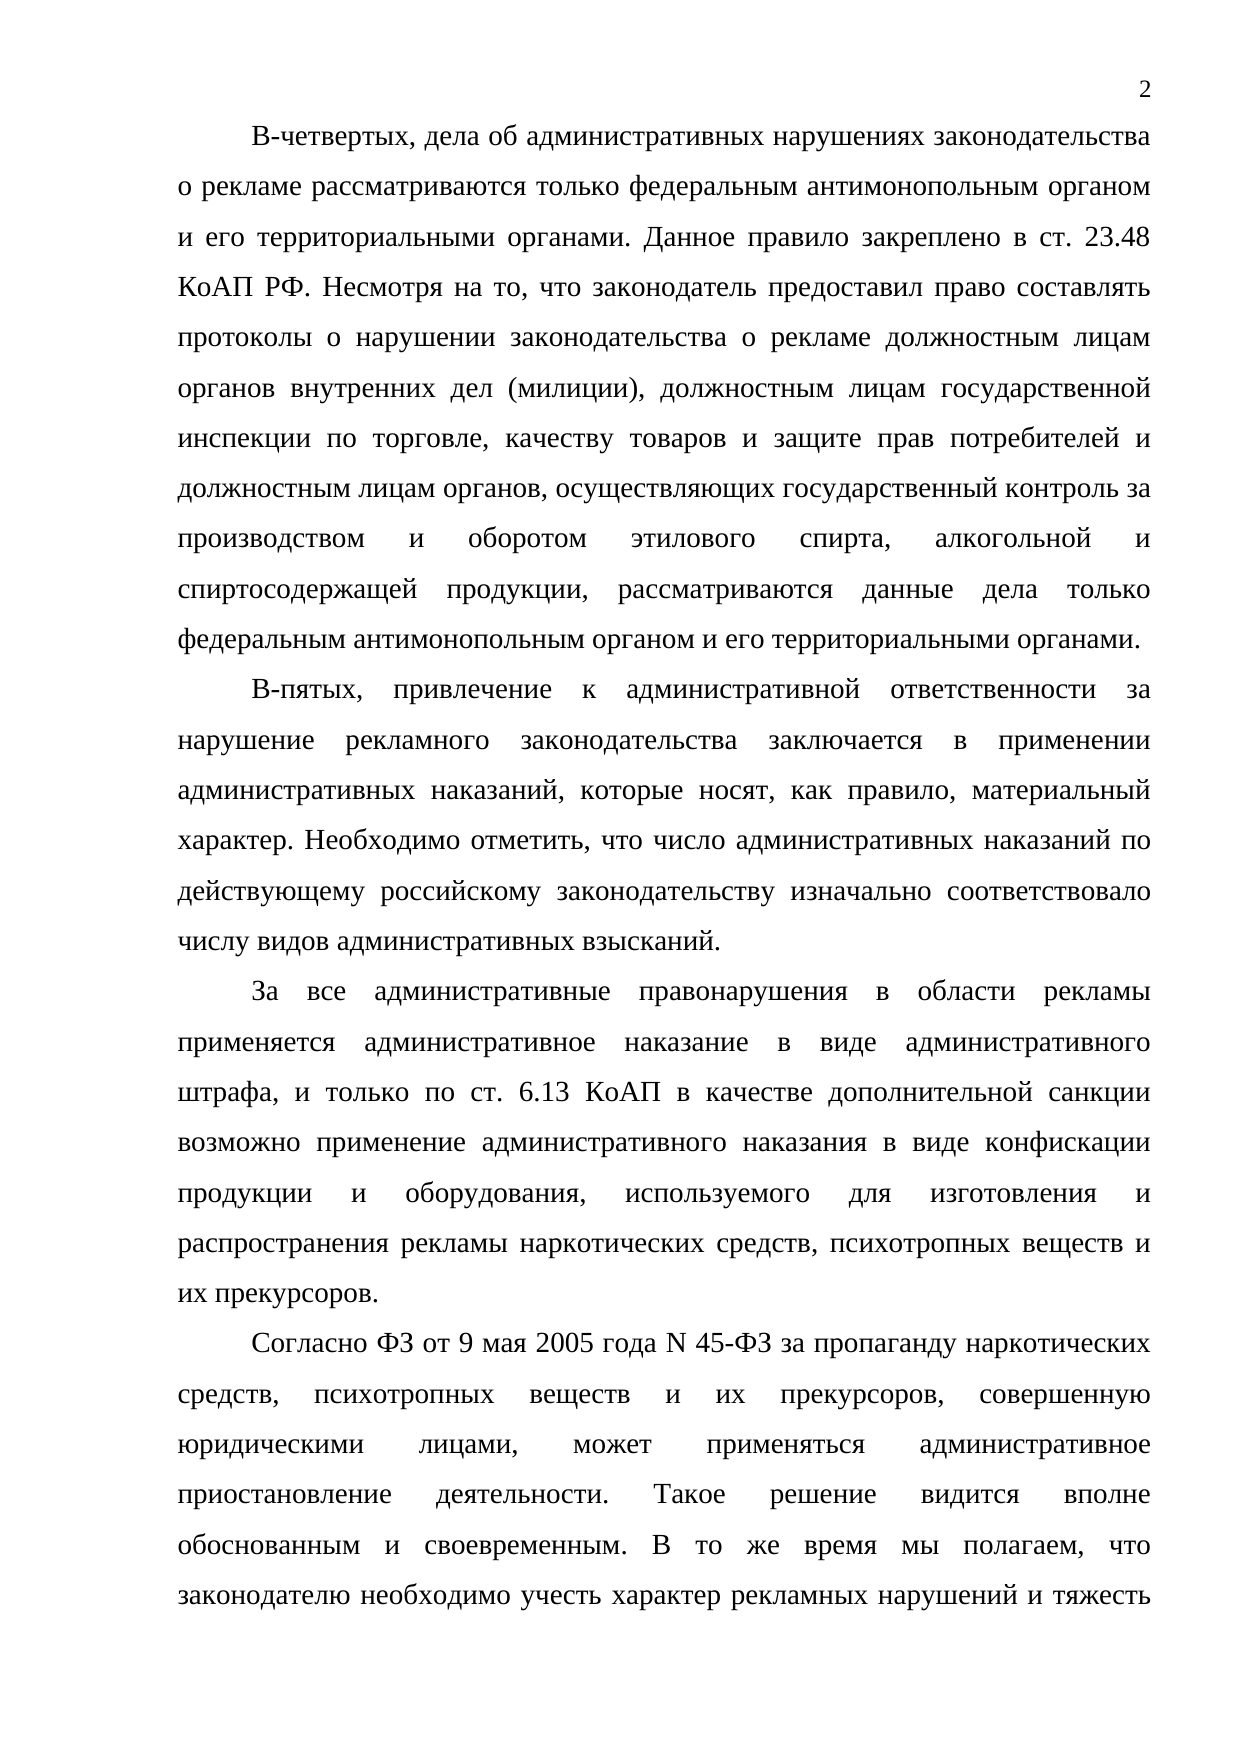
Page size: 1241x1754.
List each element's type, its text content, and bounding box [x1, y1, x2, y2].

text За все административные правонарушения в области рекламы применяется административное наказание в виде административного штрафа, и только по ст. 6.13 КоАП в качестве дополнительной санкции возможно применение административного наказания в виде конфискации продукции и оборудования, используемого для изготовления и распространения рекламы наркотических средств, психотропных веществ и их прекурсоров. [177, 973, 1152, 1309]
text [177, 1326, 1152, 1611]
text В-четвертых, дела об административных нарушениях законодательства о рекламе рассматриваются только федеральным антимонопольным органом и его территориальными органами. Данное правило закреплено в ст. 23.48 КоАП РФ. Несмотря на то, что законодатель предоставил право составлять протоколы о нарушении законодательства о рекламе должностным лицам органов внутренних дел (милиции), должностным лицам государственной инспекции по торговле, качеству товаров и защите прав потребителей и должностным лицам органов, осуществляющих государственный контроль за производством и оборотом этилового спирта, алкогольной и спиртосодержащей продукции, рассматриваются данные дела только федеральным антимонопольным органом и его территориальными органами. [177, 118, 1152, 655]
text В-пятых, привлечение к административной ответственности за нарушение рекламного законодательства заключается в применении административных наказаний, которые носят, как правило, материальный характер. Необходимо отметить, что число административных наказаний по действующему российскому законодательству изначально соответствовало числу видов административных взысканий. [177, 672, 1152, 957]
